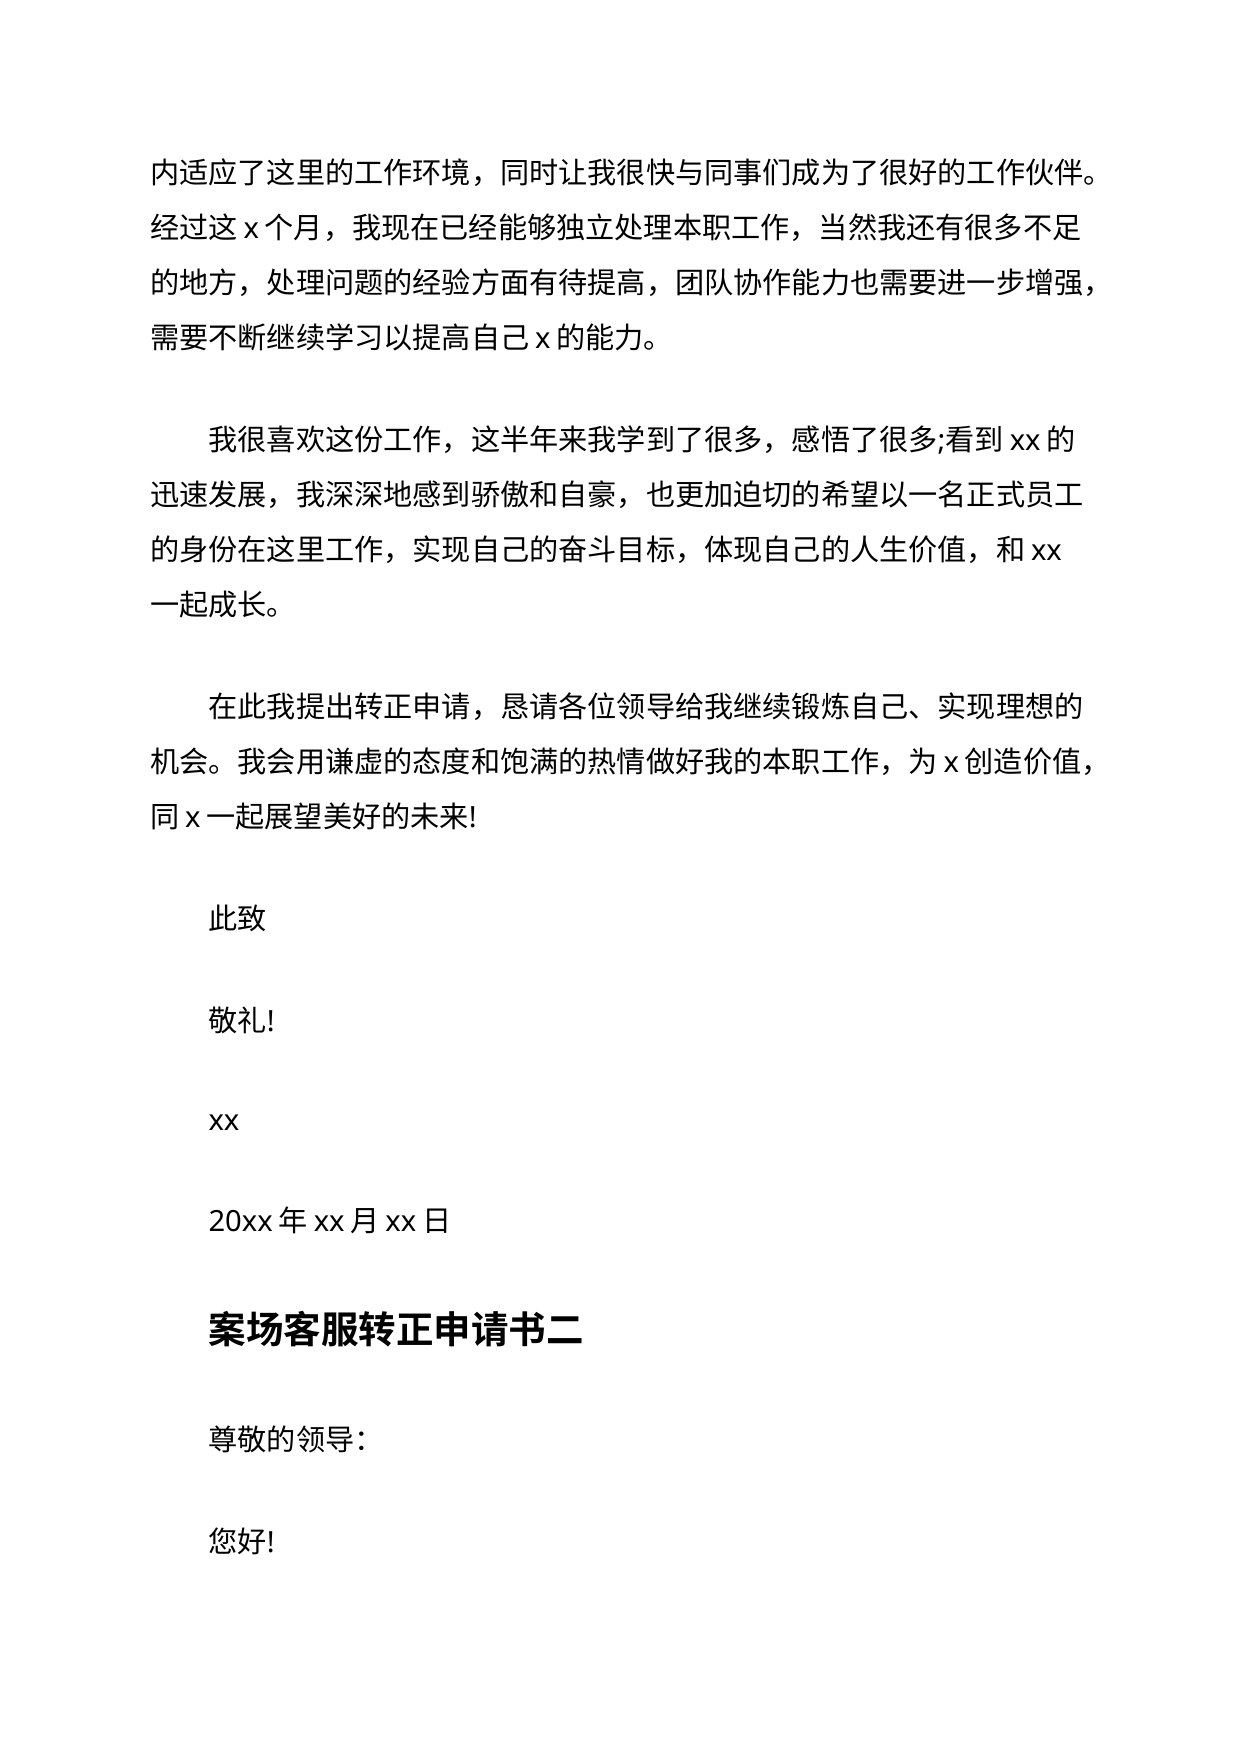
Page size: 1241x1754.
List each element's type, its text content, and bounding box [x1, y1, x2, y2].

text xx [150, 1099, 1090, 1139]
text 尊敬的领导： [150, 1417, 1090, 1459]
text 您好! [150, 1519, 1090, 1561]
text 敬礼! [150, 997, 1090, 1039]
text 我很喜欢这份工作，这半年来我学到了很多，感悟了很多;看到xx的迅速发展，我深深地感到骄傲和自豪，也更加迫切的希望以一名正式员工的身份在这里工作，实现自己的奋斗目标，体现自己的人生价值，和xx一起成长。 [150, 417, 1090, 624]
text 20xx年xx月xx日 [150, 1197, 1090, 1240]
text 在此我提出转正申请，恳请各位领导给我继续锻炼自己、实现理想的机会。我会用谦虚的态度和饱满的热情做好我的本职工作，为x创造价值，同x一起展望美好的未来! [150, 683, 1090, 836]
text 案场客服转正申请书二 [150, 1299, 1090, 1354]
text 此致 [150, 895, 1090, 938]
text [150, 150, 1090, 357]
